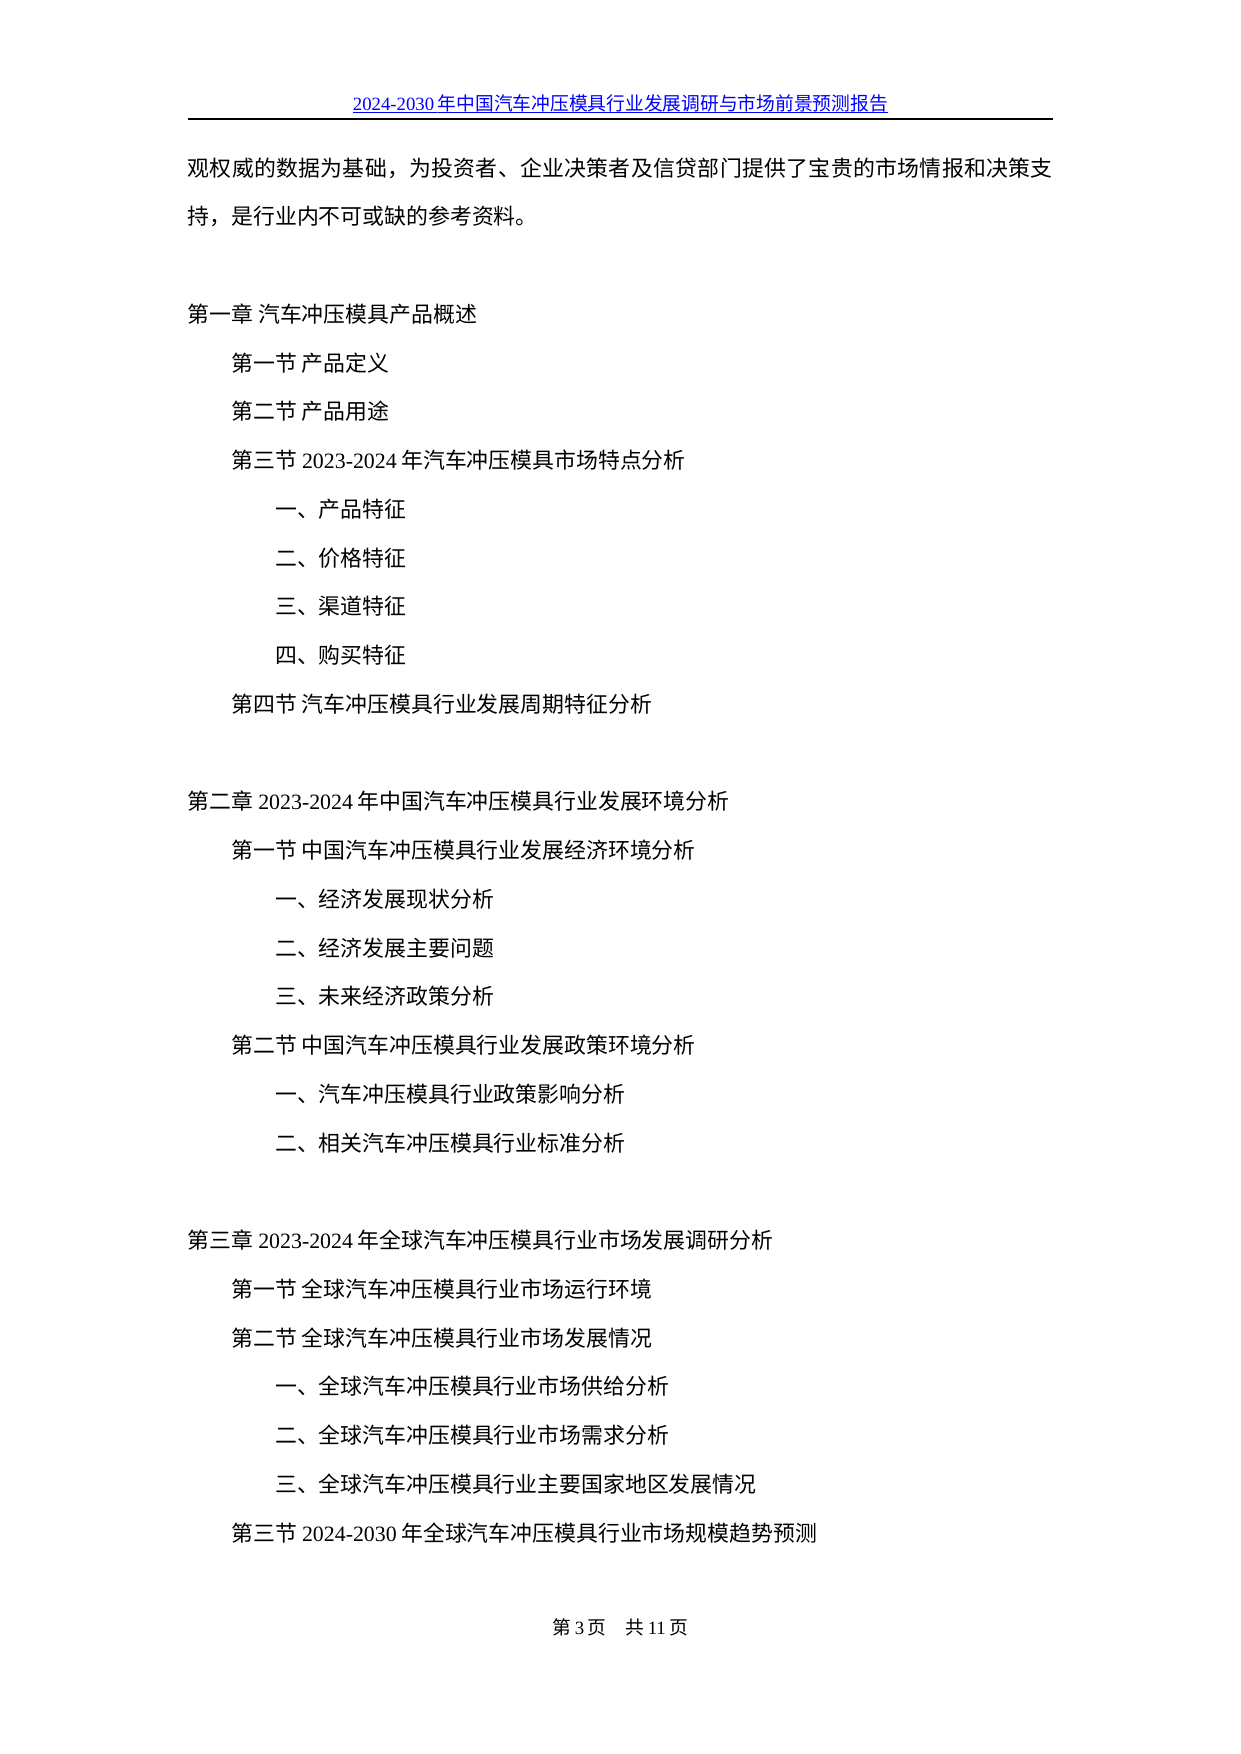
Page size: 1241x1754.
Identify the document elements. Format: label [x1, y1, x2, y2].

text [187, 150, 1053, 1548]
